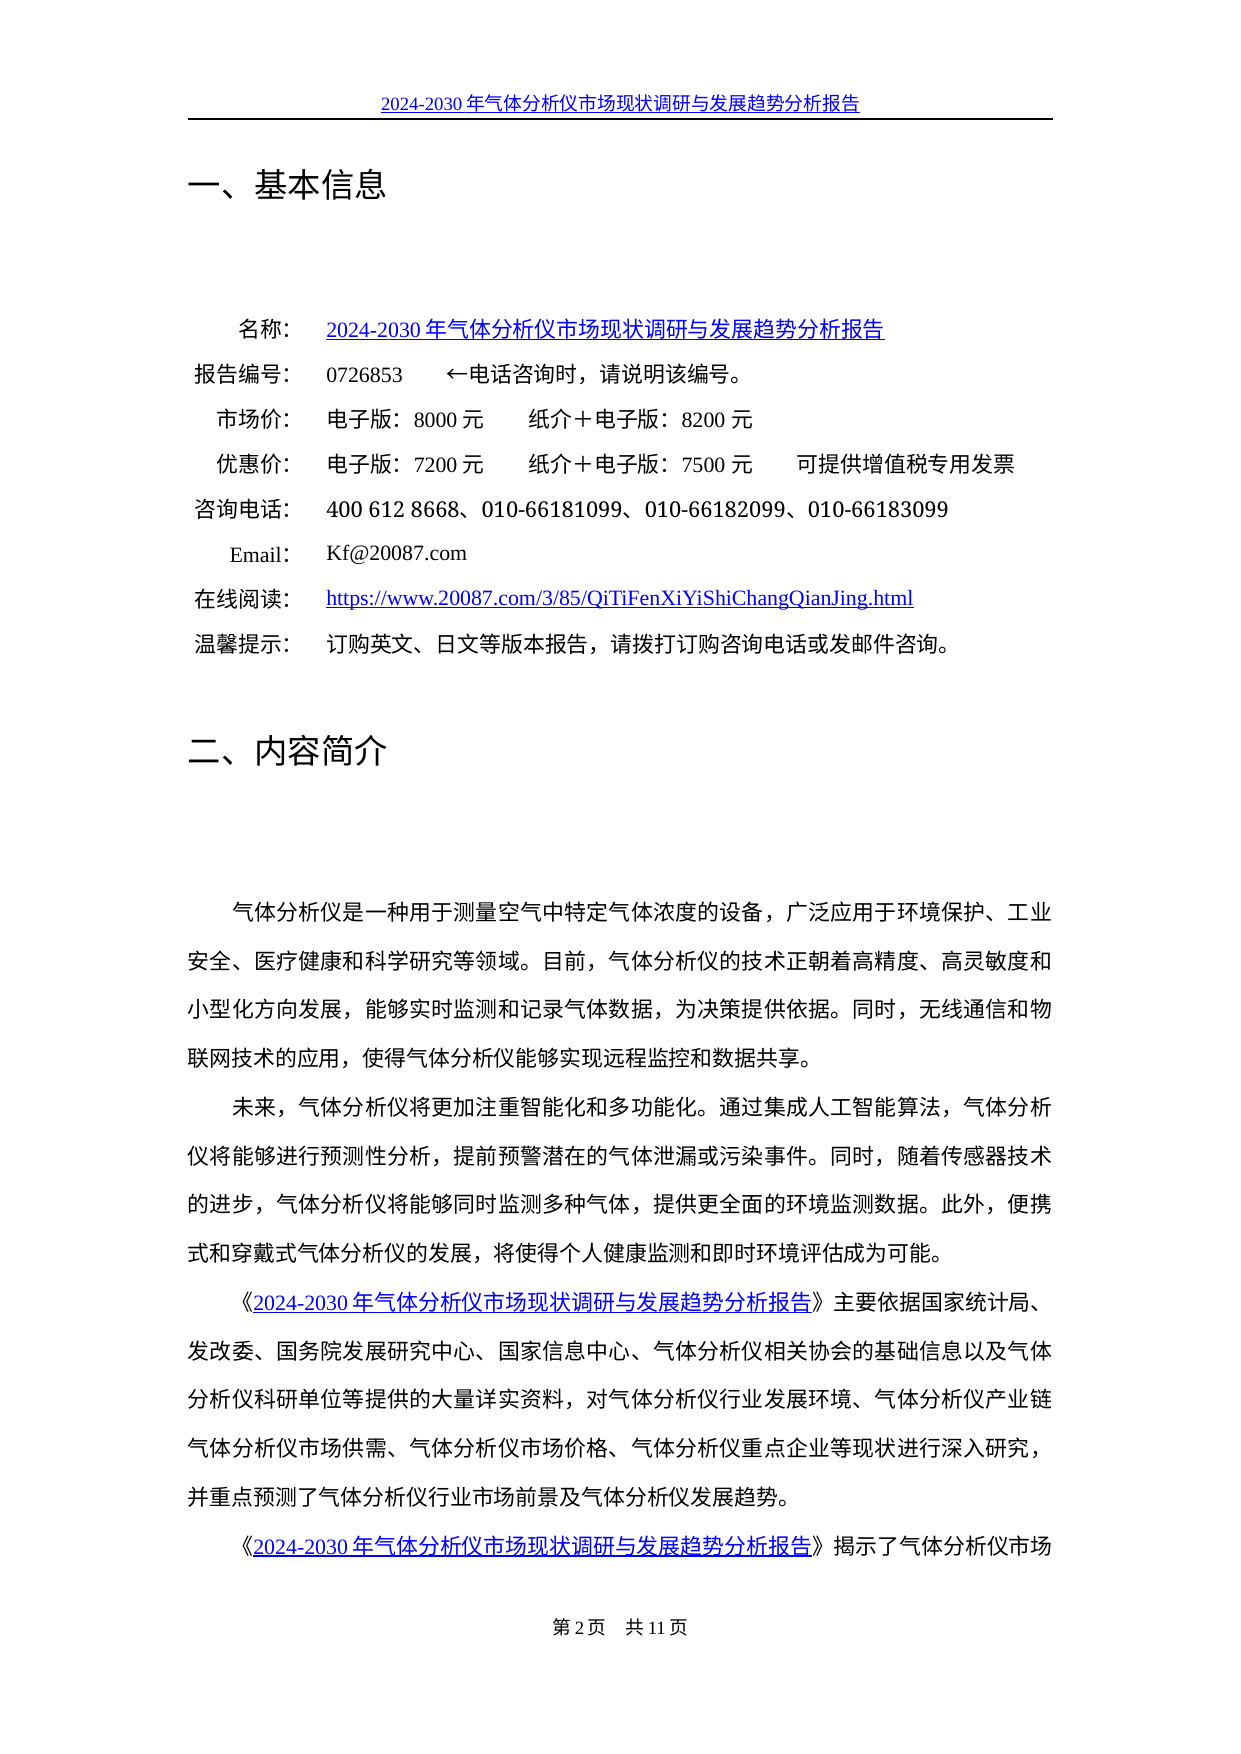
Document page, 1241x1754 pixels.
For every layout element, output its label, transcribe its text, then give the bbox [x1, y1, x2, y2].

table_cell 订购英文、日文等版本报告，请拨打订购咨询电话或发邮件咨询。 [315, 627, 1073, 672]
table_cell 温馨提示： [167, 627, 315, 672]
table_cell 电子版：7200 元 纸介＋电子版：7500 元 可提供增值税专用发票 [315, 447, 1073, 492]
table_cell 市场价： [167, 402, 315, 447]
table_cell 报告编号： [167, 357, 315, 402]
table_cell 咨询电话： [167, 492, 315, 537]
title 二、内容简介 [187, 717, 1053, 782]
table_cell 0726853 ←电话咨询时，请说明该编号。 [315, 357, 1073, 402]
table_cell Email： [167, 537, 315, 582]
table_header 名称： [167, 312, 315, 357]
table_header 2024-2030年气体分析仪市场现状调研与发展趋势分析报告 [315, 312, 1073, 357]
table_cell 400 612 8668、010-66181099、010-66182099、010-66183099 [315, 492, 1073, 537]
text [187, 894, 1053, 1561]
table_cell 优惠价： [167, 447, 315, 492]
title 一、基本信息 [187, 150, 1053, 215]
table_cell Kf@20087.com [315, 537, 1073, 582]
table_cell [315, 582, 1073, 627]
table_cell 在线阅读： [167, 582, 315, 627]
table_cell 电子版：8000 元 纸介＋电子版：8200 元 [315, 402, 1073, 447]
